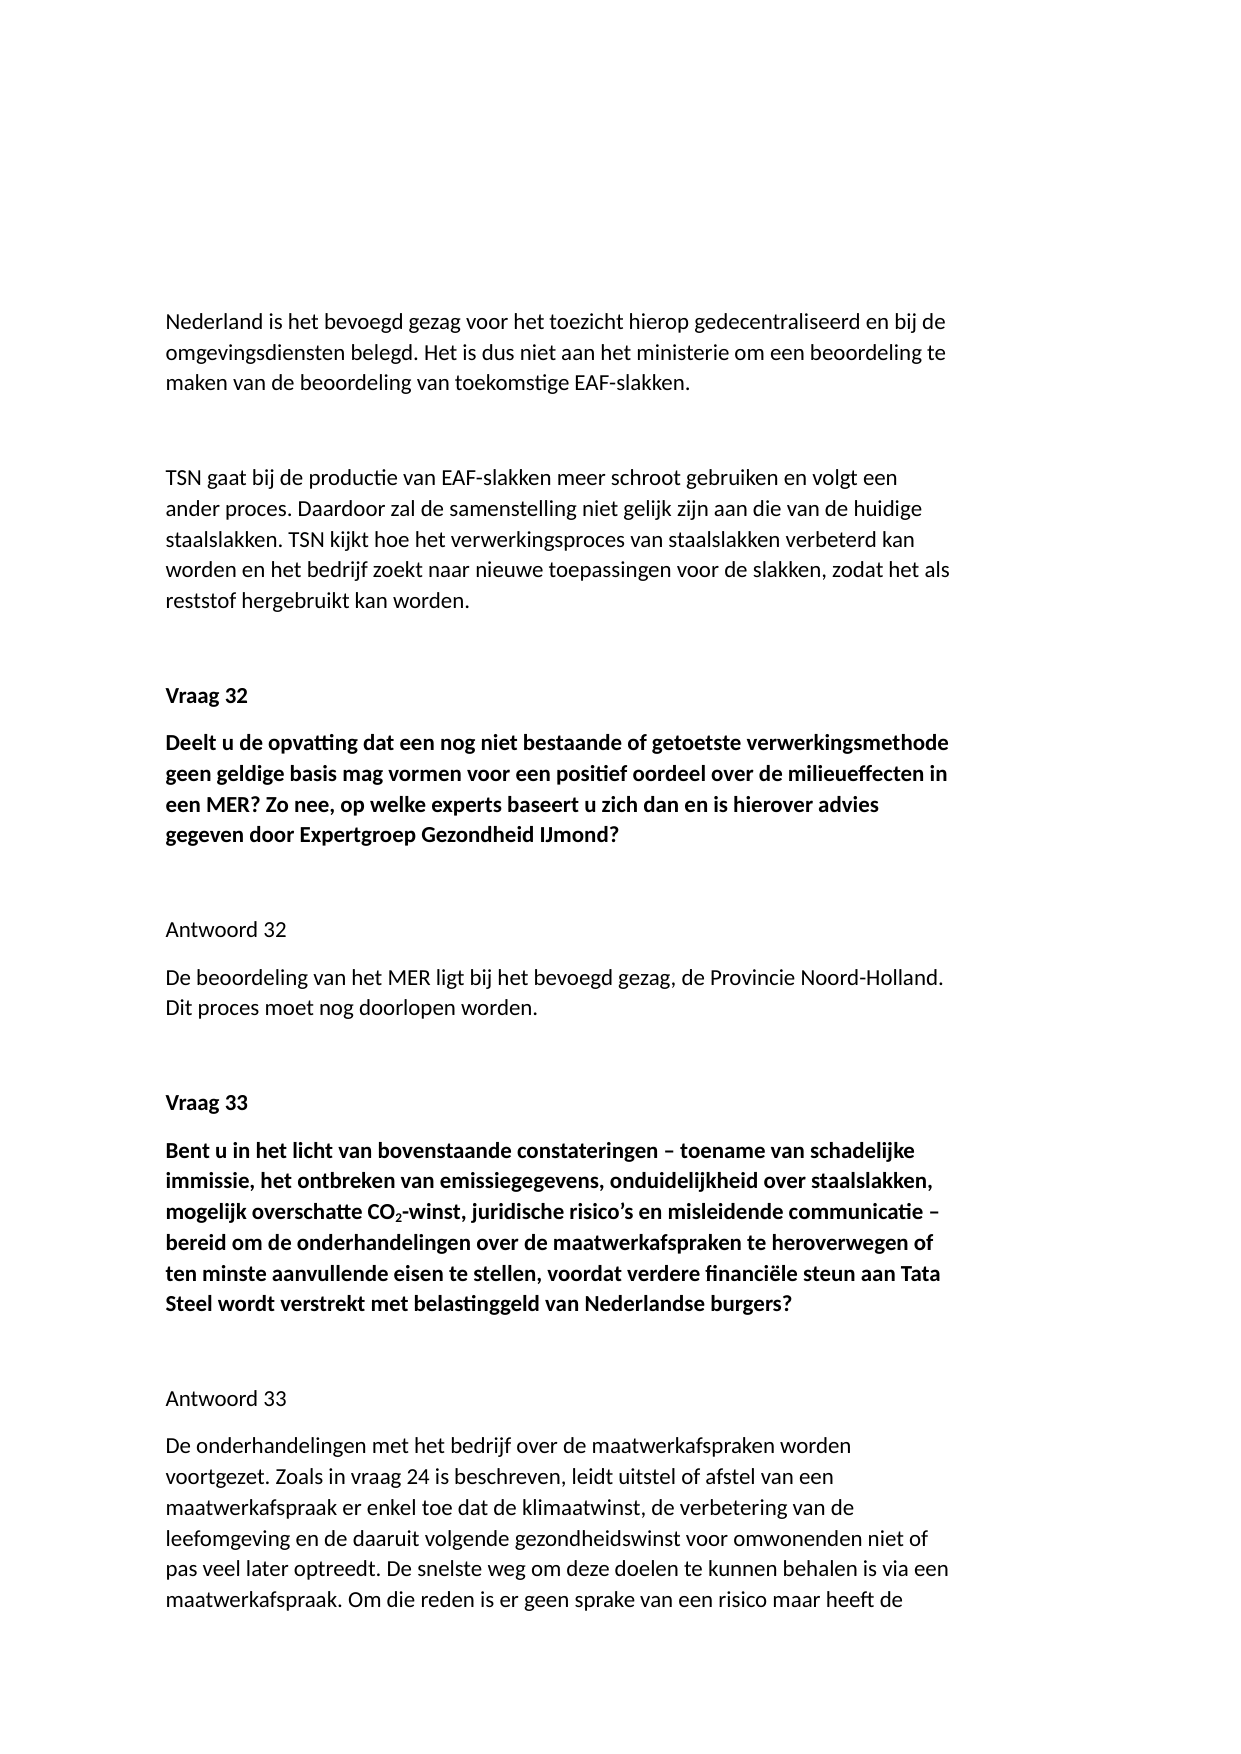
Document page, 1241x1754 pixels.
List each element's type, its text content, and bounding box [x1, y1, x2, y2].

text Bent u in het licht van bovenstaande constateringen – toename van schadelijke immissie, het ontbreken van emissiegegevens, onduidelijkheid over staalslakken, mogelijk overschatte CO2-winst, juridische risico’s en misleidende communicatie – bereid om de onderhandelingen over de maatwerkafspraken te heroverwegen of ten minste aanvullende eisen te stellen, voordat verdere financiële steun aan Tata Steel wordt verstrekt met belastinggeld van Nederlandse burgers? [165, 1136, 951, 1317]
text Vraag 32 [165, 681, 951, 709]
text TSN gaat bij de productie van EAF-slakken meer schroot gebruiken en volgt een ander proces. Daardoor zal de samenstelling niet gelijk zijn aan die van de huidige staalslakken. TSN kijkt hoe het verwerkingsproces van staalslakken verbeterd kan worden en het bedrijf zoekt naar nieuwe toepassingen voor de slakken, zodat het als reststof hergebruikt kan worden. [165, 463, 951, 614]
text Antwoord 33 [165, 1384, 951, 1412]
text De beoordeling van het MER ligt bij het bevoegd gezag, de Provincie Noord-Holland. Dit proces moet nog doorlopen worden. [165, 963, 951, 1022]
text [165, 307, 951, 397]
text Antwoord 32 [165, 915, 951, 943]
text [165, 1432, 951, 1613]
text Vraag 33 [165, 1088, 951, 1116]
text Deelt u de opvatting dat een nog niet bestaande of getoetste verwerkingsmethode geen geldige basis mag vormen voor een positief oordeel over de milieueffecten in een MER? Zo nee, op welke experts baseert u zich dan en is hierover advies gegeven door Expertgroep Gezondheid IJmond? [165, 728, 951, 849]
